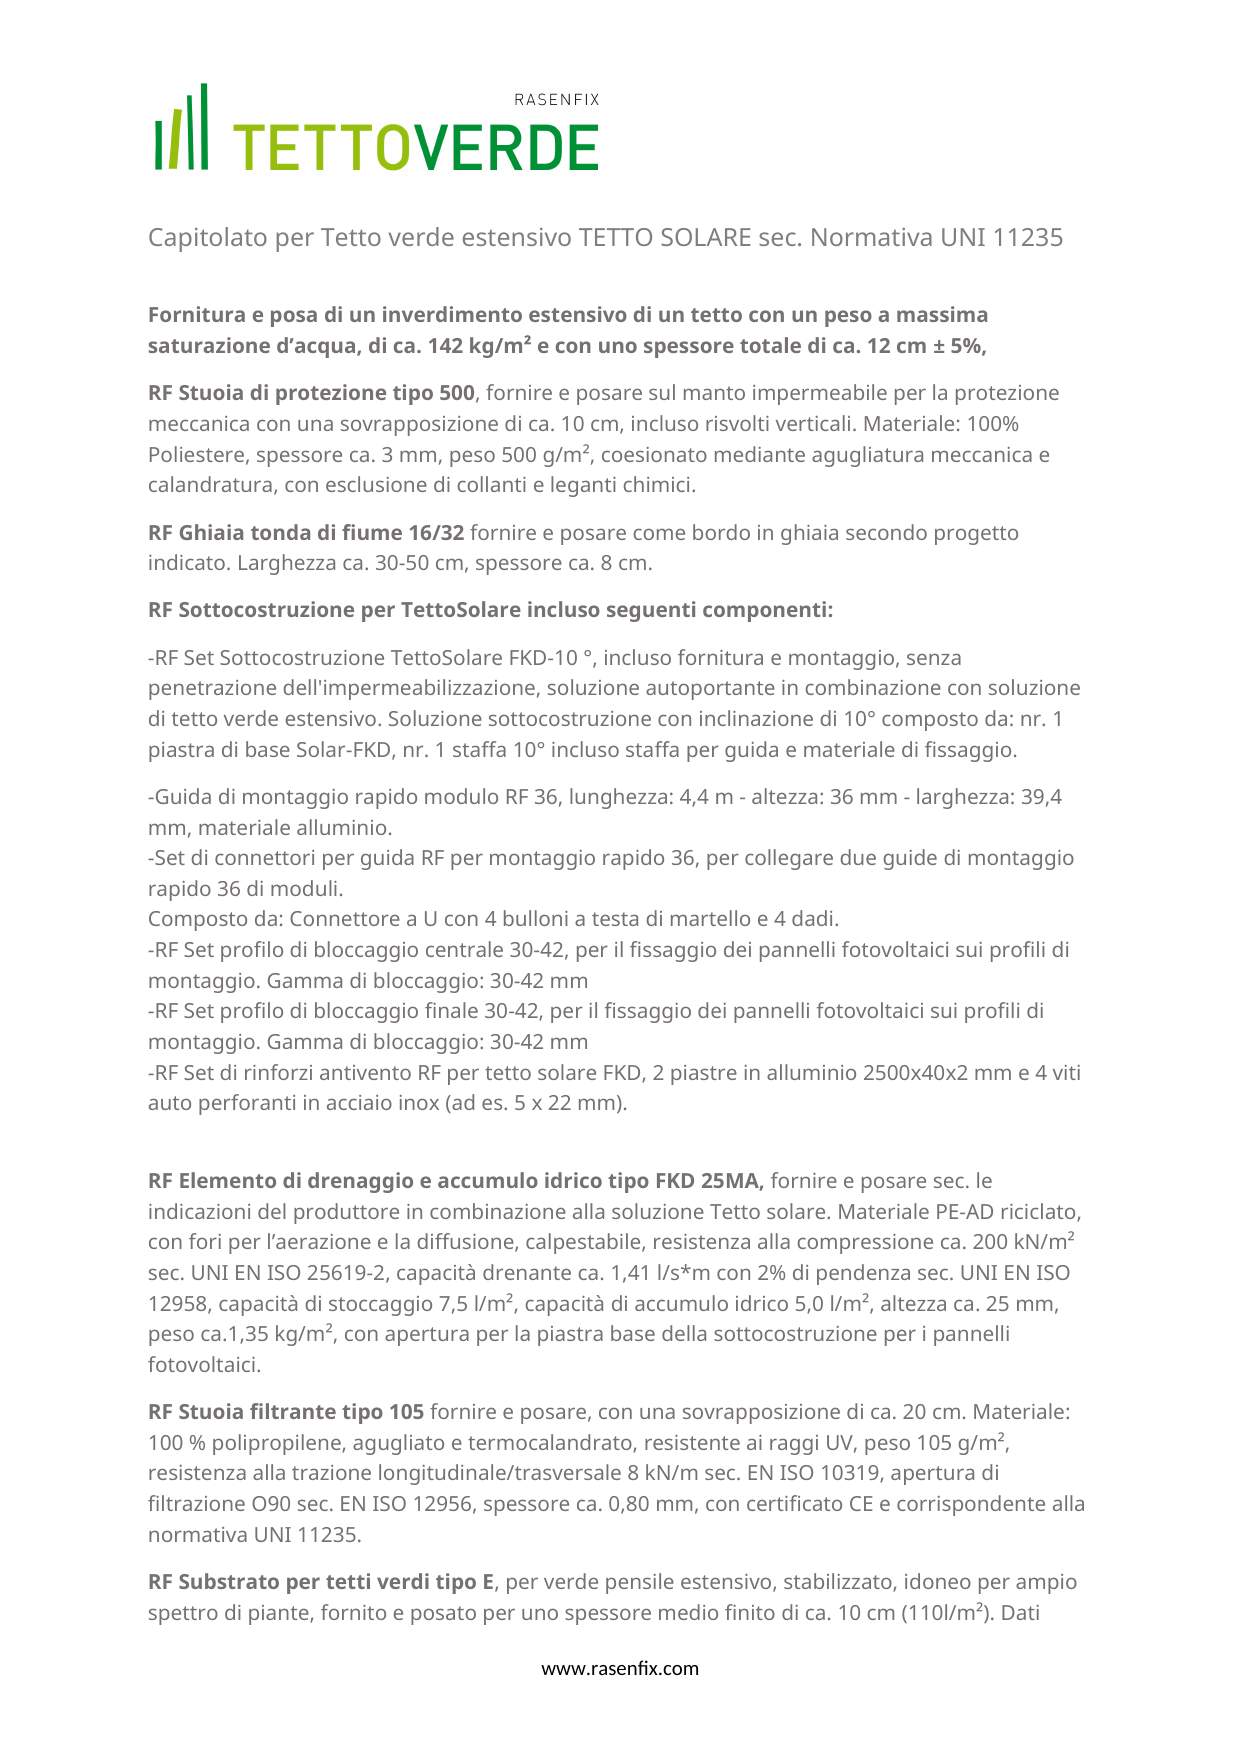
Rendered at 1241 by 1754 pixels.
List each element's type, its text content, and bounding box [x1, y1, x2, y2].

text -Guida di montaggio rapido modulo RF 36, lunghezza: 4,4 m - altezza: 36 mm - larghezza: 39,4 mm, materiale alluminio. [148, 782, 1093, 841]
text RF Sottocostruzione per TettoSolare incluso seguenti componenti: [148, 596, 1093, 624]
text -RF Set Sottocostruzione TettoSolare FKD-10 °, incluso fornitura e montaggio, senza penetrazione dell'impermeabilizzazione, soluzione autoportante in combinazione con soluzione di tetto verde estensivo. Soluzione sottocostruzione con inclinazione di 10° composto da: nr. 1 piastra di base Solar-FKD, nr. 1 staffa 10° incluso staffa per guida e materiale di fissaggio. [148, 643, 1093, 763]
picture [147, 73, 679, 183]
text Fornitura e posa di un inverdimento estensivo di un tetto con un peso a massima saturazione d’acqua, di ca. 142 kg/m² e con uno spessore totale di ca. 12 cm ± 5%, [148, 301, 1093, 360]
text RF Elemento di drenaggio e accumulo idrico tipo FKD 25MA, fornire e posare sec. le indicazioni del produttore in combinazione alla soluzione Tetto solare. Materiale PE-AD riciclato, con fori per l’aerazione e la diffusione, calpestabile, resistenza alla compressione ca. 200 kN/m² sec. UNI EN ISO 25619-2, capacità drenante ca. 1,41 l/s*m con 2% di pendenza sec. UNI EN ISO 12958, capacità di stoccaggio 7,5 l/m², capacità di accumulo idrico 5,0 l/m², altezza ca. 25 mm, peso ca.1,35 kg/m², con apertura per la piastra base della sottocostruzione per i pannelli fotovoltaici. [148, 1166, 1093, 1378]
text -RF Set profilo di bloccaggio centrale 30-42, per il fissaggio dei pannelli fotovoltaici sui profili di montaggio. Gamma di bloccaggio: 30-42 mm [148, 935, 1093, 994]
text -RF Set profilo di bloccaggio finale 30-42, per il fissaggio dei pannelli fotovoltaici sui profili di montaggio. Gamma di bloccaggio: 30-42 mm [148, 996, 1093, 1056]
text RF Stuoia filtrante tipo 105 fornire e posare, con una sovrapposizione di ca. 20 cm. Materiale: 100 % polipropilene, agugliato e termocalandrato, resistente ai raggi UV, peso 105 g/m², resistenza alla trazione longitudinale/trasversale 8 kN/m sec. EN ISO 10319, apertura di filtrazione O90 sec. EN ISO 12956, spessore ca. 0,80 mm, con certificato CE e corrispondente alla normativa UNI 11235. [148, 1397, 1093, 1548]
text -Set di connettori per guida RF per montaggio rapido 36, per collegare due guide di montaggio rapido 36 di moduli. [148, 843, 1093, 902]
text -RF Set di rinforzi antivento RF per tetto solare FKD, 2 piastre in alluminio 2500x40x2 mm e 4 viti auto perforanti in acciaio inox (ad es. 5 x 22 mm). [148, 1058, 1093, 1117]
text RF Ghiaia tonda di fiume 16/32 fornire e posare come bordo in ghiaia secondo progetto indicato. Larghezza ca. 30-50 cm, spessore ca. 8 cm. [148, 518, 1093, 577]
text RF Stuoia di protezione tipo 500, fornire e posare sul manto impermeabile per la protezione meccanica con una sovrapposizione di ca. 10 cm, incluso risvolti verticali. Materiale: 100% Poliestere, spessore ca. 3 mm, peso 500 g/m², coesionato mediante agugliatura meccanica e calandratura, con esclusione di collanti e leganti chimici. [148, 378, 1093, 499]
text Composto da: Connettore a U con 4 bulloni a testa di martello e 4 dadi. [148, 904, 1093, 933]
text Capitolato per Tetto verde estensivo TETTO SOLARE sec. Normativa UNI 11235 [148, 220, 1093, 254]
